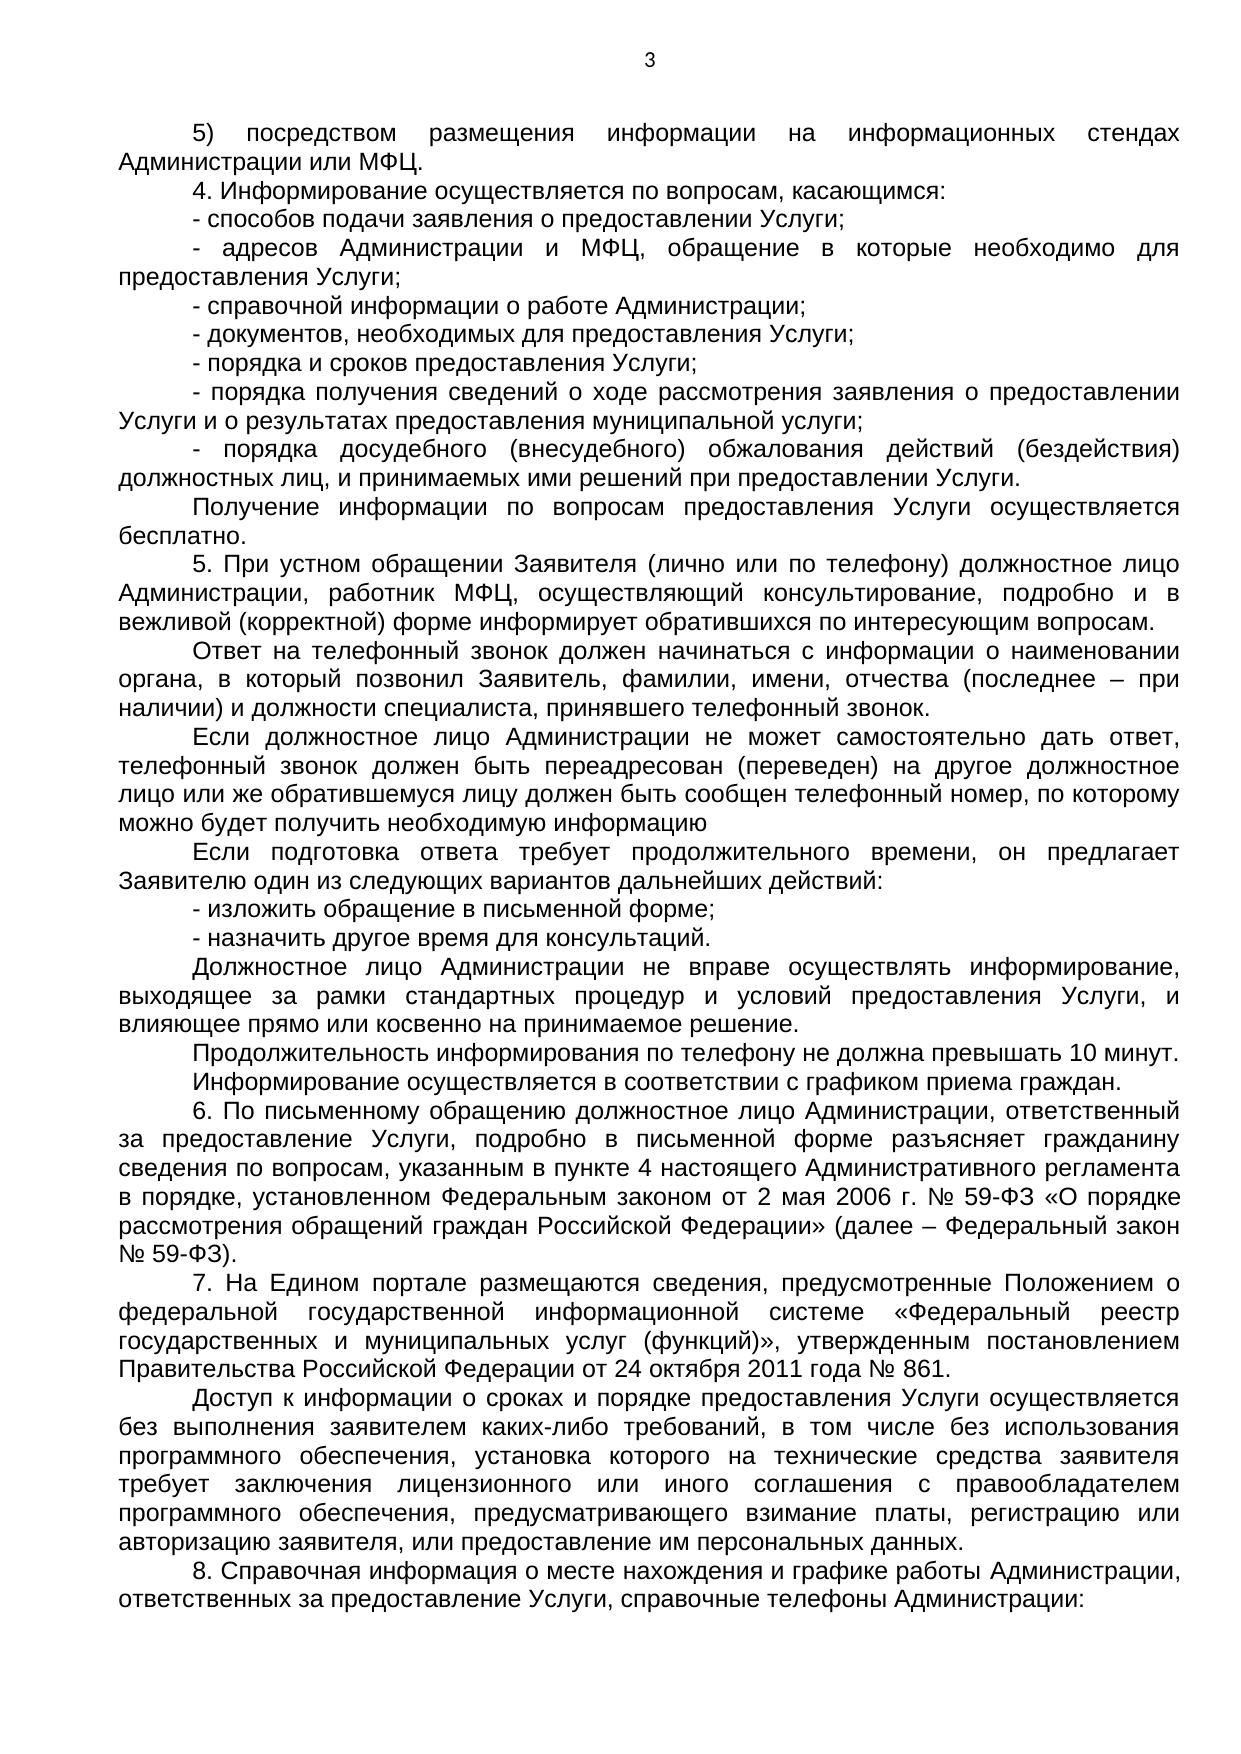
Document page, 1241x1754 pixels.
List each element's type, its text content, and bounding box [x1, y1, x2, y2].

text - назначить другое время для консультаций. [118, 923, 1181, 952]
text - порядка досудебного (внесудебного) обжалования действий (бездействия) должностных лиц, и принимаемых ими решений при предоставлении Услуги. [118, 434, 1181, 492]
text - документов, необходимых для предоставления Услуги; [118, 319, 1181, 348]
text Получение информации по вопросам предоставления Услуги осуществляется бесплатно. [118, 492, 1181, 549]
text 4. Информирование осуществляется по вопросам, касающимся: [118, 176, 1181, 204]
text 6. По письменному обращению должностное лицо Администрации, ответственный за предоставление Услуги, подробно в письменной форме разъясняет гражданину сведения по вопросам, указанным в пункте 4 настоящего Административного регламента в порядке, установленном Федеральным законом от 2 мая 2006 г. № 59-ФЗ «О порядке рассмотрения обращений граждан Российской Федерации» (далее – Федеральный закон № 59-ФЗ). [118, 1096, 1181, 1268]
text Ответ на телефонный звонок должен начинаться с информации о наименовании органа, в который позвонил Заявитель, фамилии, имени, отчества (последнее – при наличии) и должности специалиста, принявшего телефонный звонок. [118, 636, 1181, 722]
text 5. При устном обращении Заявителя (лично или по телефону) должностное лицо Администрации, работник МФЦ, осуществляющий консультирование, подробно и в вежливой (корректной) форме информирует обратившихся по интересующим вопросам. [118, 549, 1181, 636]
text - способов подачи заявления о предоставлении Услуги; [118, 204, 1181, 233]
text - адресов Администрации и МФЦ, обращение в которые необходимо для предоставления Услуги; [118, 233, 1181, 291]
text Доступ к информации о сроках и порядке предоставления Услуги осуществляется без выполнения заявителем каких-либо требований, в том числе без использования программного обеспечения, установка которого на технические средства заявителя требует заключения лицензионного или иного соглашения с правообладателем программного обеспечения, предусматривающего взимание платы, регистрацию или авторизацию заявителя, или предоставление им персональных данных. [118, 1383, 1181, 1556]
text Должностное лицо Администрации не вправе осуществлять информирование, выходящее за рамки стандартных процедур и условий предоставления Услуги, и влияющее прямо или косвенно на принимаемое решение. [118, 952, 1181, 1038]
text 5) посредством размещения информации на информационных стендах Администрации или МФЦ. [118, 118, 1181, 176]
text Если должностное лицо Администрации не может самостоятельно дать ответ, телефонный звонок должен быть переадресован (переведен) на другое должностное лицо или же обратившемуся лицу должен быть сообщен телефонный номер, по которому можно будет получить необходимую информацию [118, 722, 1181, 837]
text 7. На Едином портале размещаются сведения, предусмотренные Положением о федеральной государственной информационной системе «Федеральный реестр государственных и муниципальных услуг (функций)», утвержденным постановлением Правительства Российской Федерации от 24 октября 2011 года № 861. [118, 1268, 1181, 1383]
text Если подготовка ответа требует продолжительного времени, он предлагает Заявителю один из следующих вариантов дальнейших действий: [118, 837, 1181, 894]
text Информирование осуществляется в соответствии с графиком приема граждан. [118, 1067, 1181, 1096]
text - порядка получения сведений о ходе рассмотрения заявления о предоставлении Услуги и о результатах предоставления муниципальной услуги; [118, 377, 1181, 434]
text - изложить обращение в письменной форме; [118, 894, 1181, 923]
text - порядка и сроков предоставления Услуги; [118, 348, 1181, 377]
text Продолжительность информирования по телефону не должна превышать 10 минут. [118, 1038, 1181, 1067]
text - справочной информации о работе Администрации; [118, 291, 1181, 319]
text 8. Справочная информация о месте нахождения и графике работы Администрации, ответственных за предоставление Услуги, справочные телефоны Администрации: [118, 1556, 1181, 1613]
